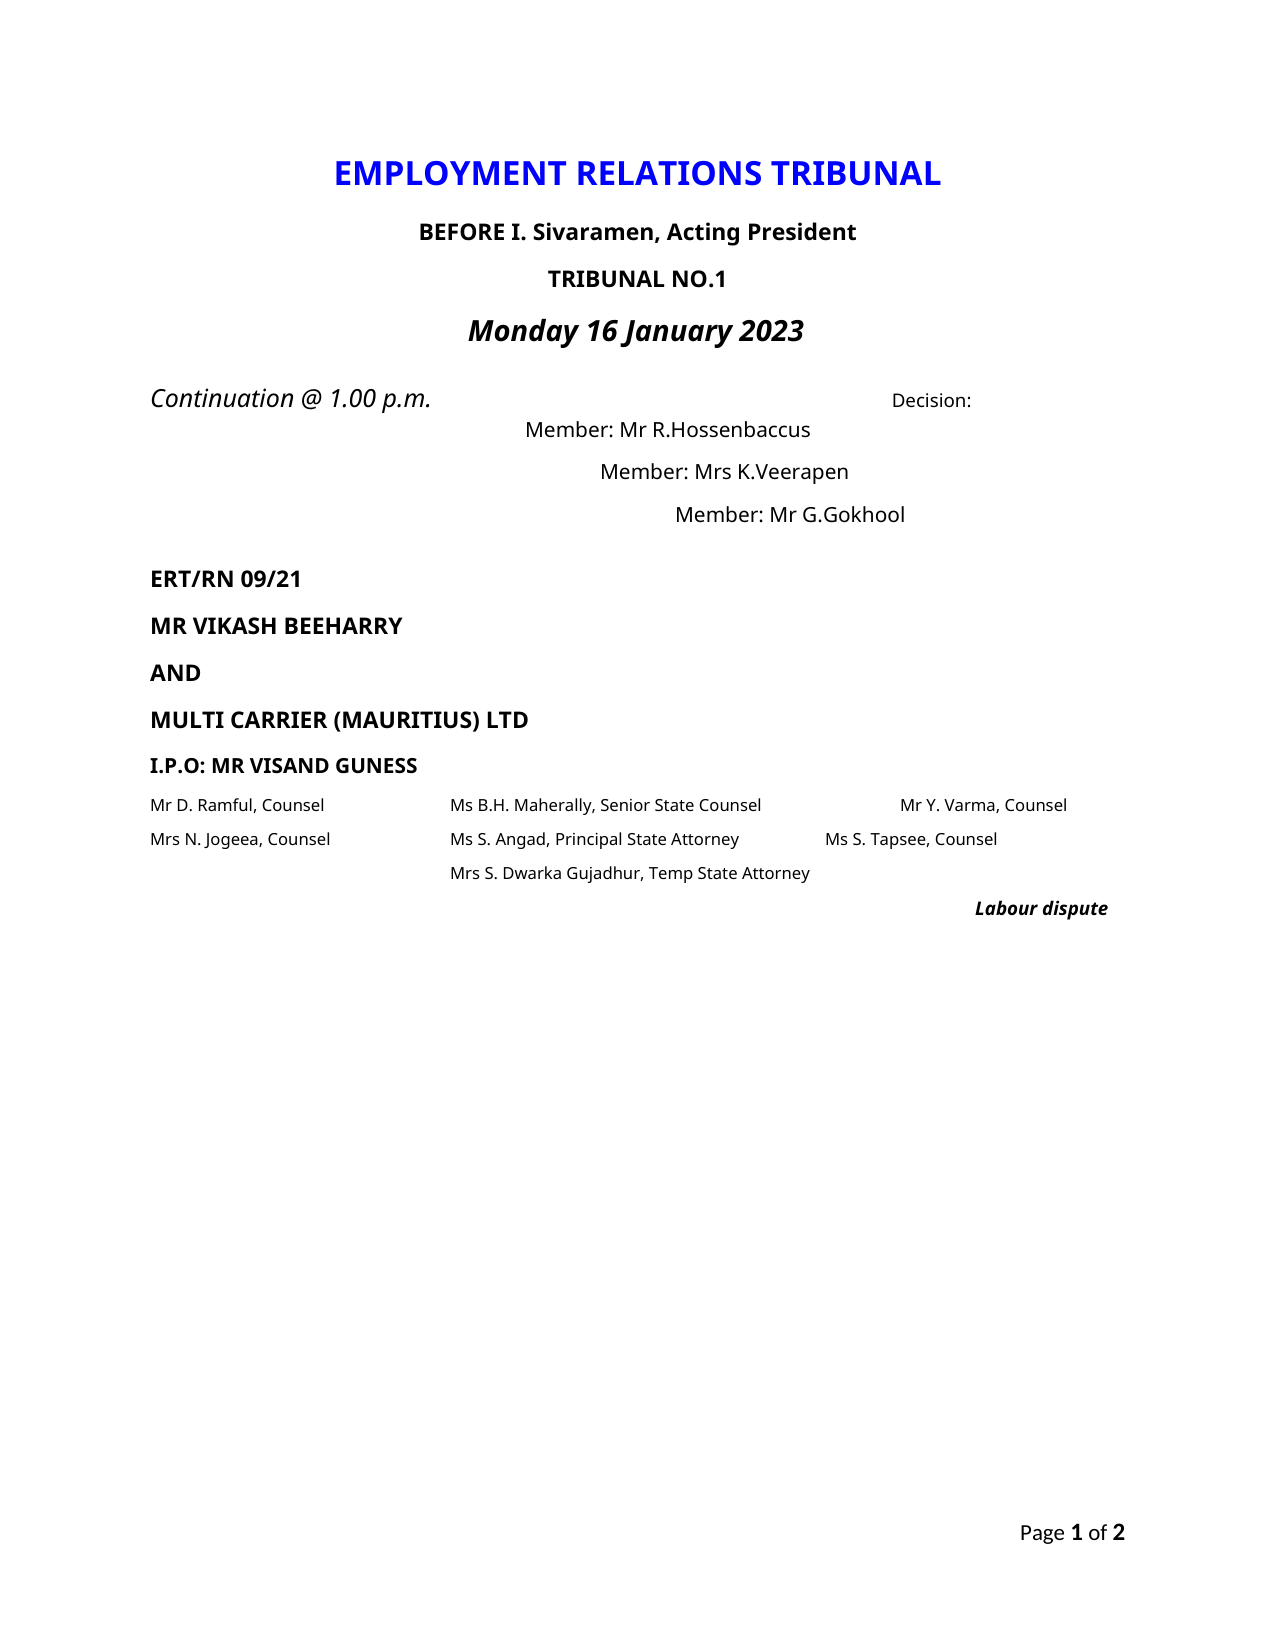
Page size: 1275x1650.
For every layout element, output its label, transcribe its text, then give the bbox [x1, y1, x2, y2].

text Mrs N. Jogeea, Counsel Ms S. Angad, Principal State Attorney Ms S. Tapsee, Counsel [150, 827, 1125, 850]
text Monday 16 January 2023 [150, 310, 1125, 350]
text Mr D. Ramful, Counsel Ms B.H. Maherally, Senior State Counsel Mr Y. Varma, Counsel [150, 793, 1125, 816]
text AND [150, 657, 1125, 688]
text Member: Mr R.Hossenbaccus Member: Mrs K.Veerapen Member: Mr G.Gokhool [150, 415, 1125, 528]
text MR VIKASH BEEHARRY [150, 610, 1125, 641]
text BEFORE I. Sivaramen, Acting President [150, 216, 1125, 247]
text Continuation @ 1.00 p.m. Decision: [150, 381, 1125, 415]
text EMPLOYMENT RELATIONS TRIBUNAL [150, 150, 1125, 195]
text ERT/RN 09/21 [150, 563, 1125, 594]
text TRIBUNAL NO.1 [150, 263, 1125, 294]
text Mrs S. Dwarka Gujadhur, Temp State Attorney [150, 862, 1125, 884]
text Labour dispute [900, 896, 1125, 921]
text I.P.O: MR VISAND GUNESS [150, 751, 1125, 779]
text MULTI CARRIER (MAURITIUS) LTD [150, 704, 1125, 735]
